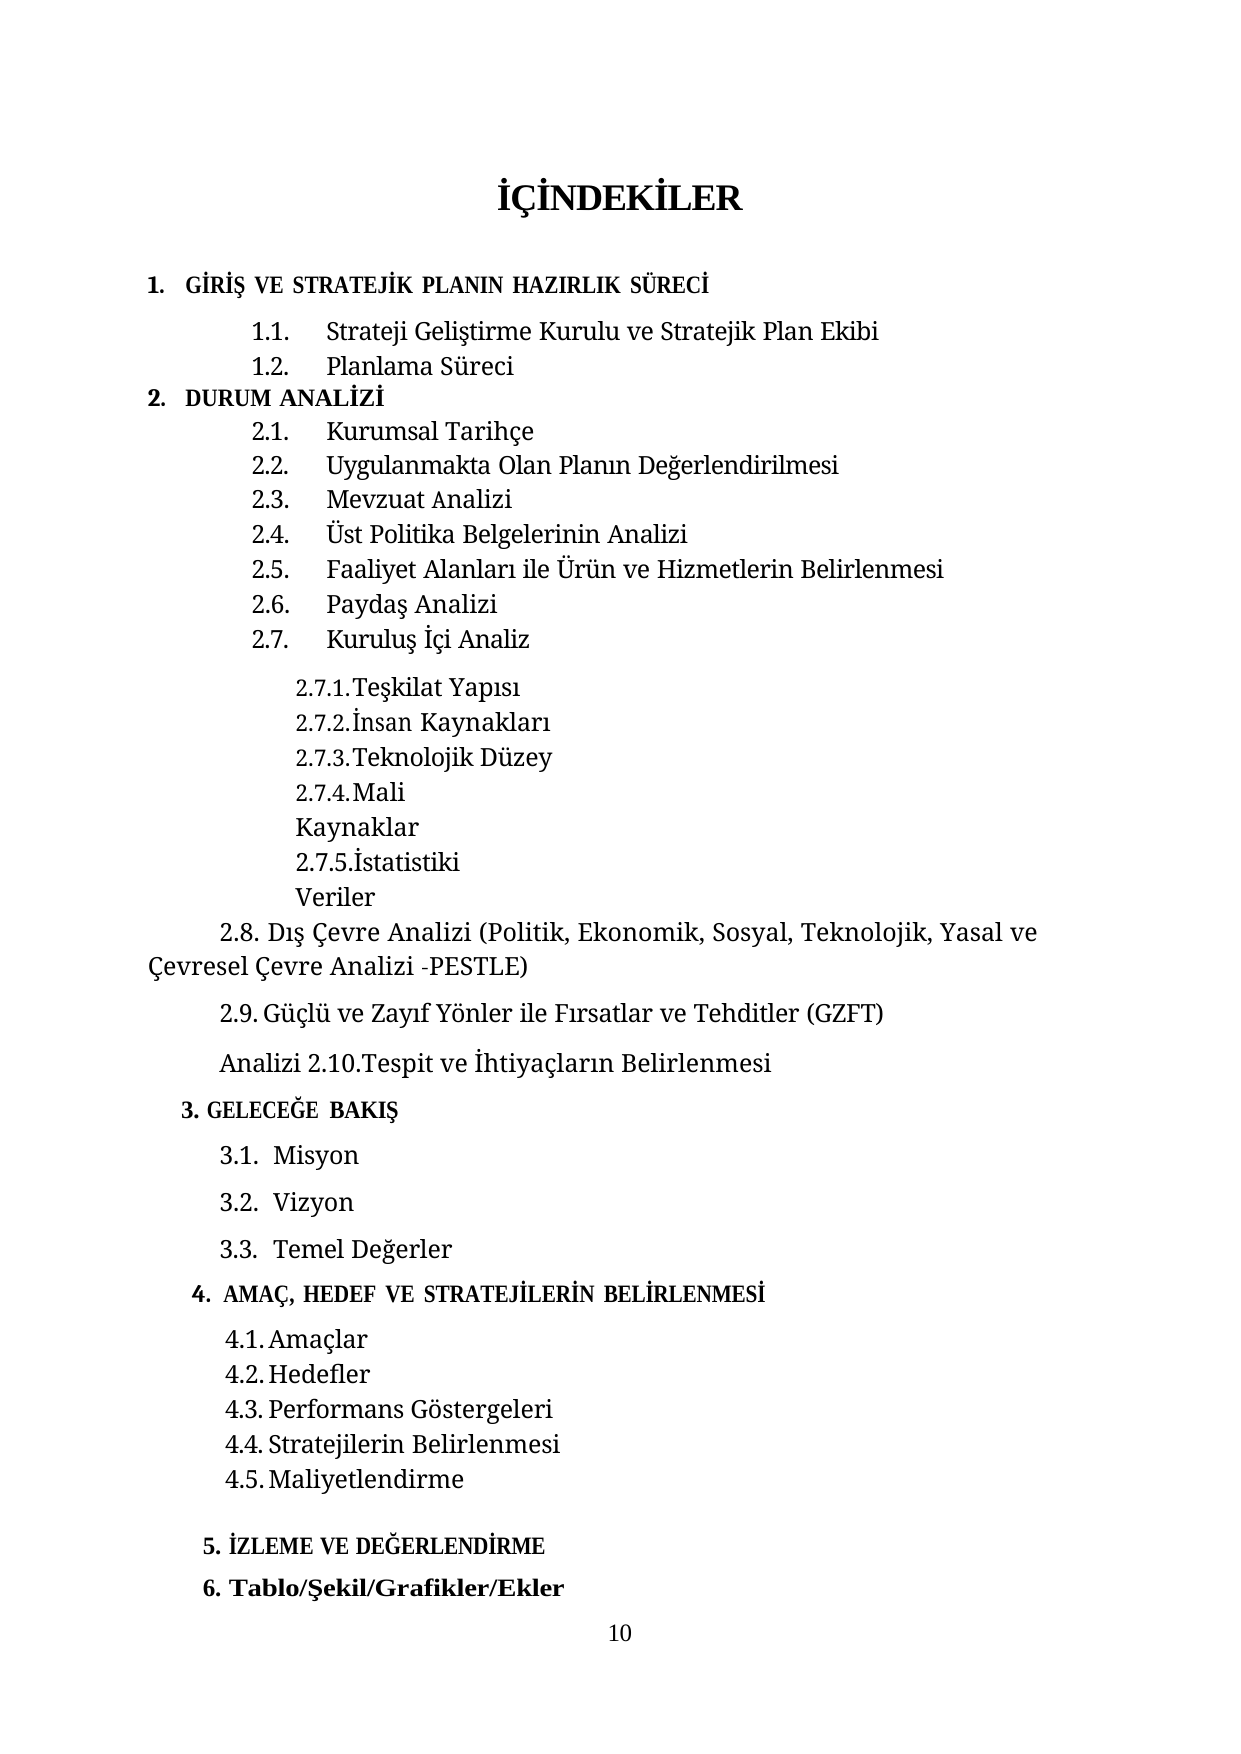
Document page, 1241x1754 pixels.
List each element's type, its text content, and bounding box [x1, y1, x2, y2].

list GİRİŞ VE STRATEJİK PLANIN HAZIRLIK SÜRECİ [148, 271, 1198, 300]
list Tablo/Şekil/Grafikler/Ekler [203, 1573, 1198, 1602]
list Performans Göstergeleri [225, 1392, 1198, 1426]
list Maliyetlendirme [225, 1462, 1198, 1496]
list Teknolojik Düzey [295, 739, 1198, 773]
list Amaçlar [225, 1322, 1198, 1356]
list Strateji Geliştirme Kurulu ve Stratejik Plan Ekibi [251, 313, 1198, 348]
list Faaliyet Alanları ile Ürün ve Hizmetlerin Belirlenmesi [251, 552, 1198, 586]
list DURUM ANALİZİ [148, 383, 1198, 412]
list Güçlü ve Zayıf Yönler ile Fırsatlar ve Tehditler (GZFT) Analizi 2.10.Tespit ve İhtiyaçların Belirlenmesi [219, 996, 913, 1080]
list Dış Çevre Analizi (Politik, Ekonomik, Sosyal, Teknolojik, Yasal ve Çevresel Çevre Analizi -PESTLE) [148, 914, 1093, 983]
list Misyon [219, 1137, 1198, 1171]
list İnsan Kaynakları [295, 704, 1198, 738]
list Uygulanmakta Olan Planın Değerlendirilmesi [251, 448, 1198, 482]
list Paydaş Analizi [251, 587, 1198, 621]
list Kurumsal Tarihçe [251, 413, 1198, 447]
list AMAÇ, HEDEF VE STRATEJİLERİN BELİRLENMESİ [192, 1279, 1198, 1308]
list Temel Değerler [219, 1232, 1198, 1266]
list Vizyon [219, 1185, 1198, 1219]
list GELECEĞE BAKIŞ [181, 1095, 1198, 1124]
subtitle İÇİNDEKİLER [58, 176, 1182, 219]
list Mali Kaynaklar 2.7.5.İstatistiki Veriler [295, 774, 533, 913]
list Hedefler [225, 1357, 1198, 1391]
list Üst Politika Belgelerinin Analizi [251, 517, 1198, 551]
list Mevzuat Analizi [251, 482, 1198, 516]
list Teşkilat Yapısı [295, 669, 1198, 703]
list Stratejilerin Belirlenmesi [225, 1426, 1198, 1461]
list Planlama Süreci [251, 348, 1198, 382]
list İZLEME VE DEĞERLENDİRME [203, 1531, 1198, 1560]
list Kuruluş İçi Analiz [251, 622, 1198, 656]
